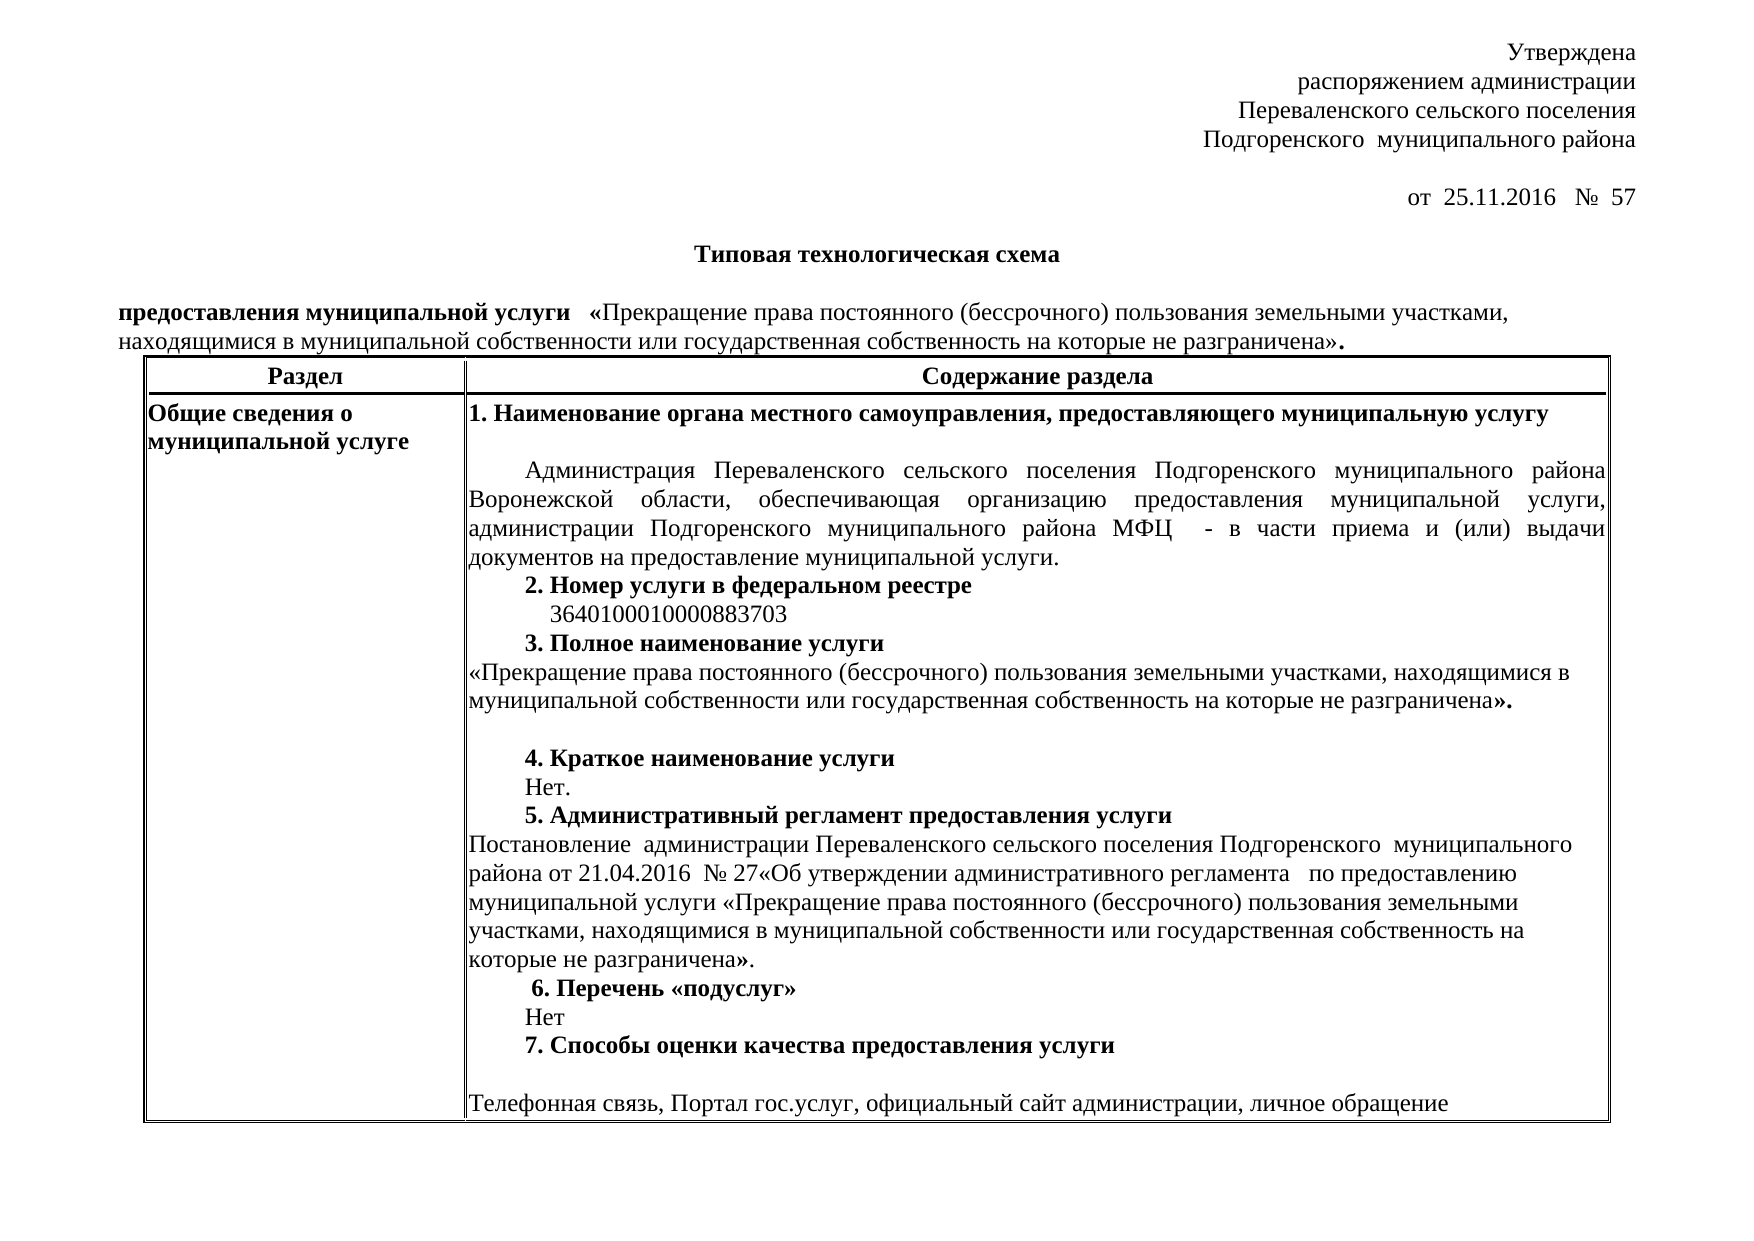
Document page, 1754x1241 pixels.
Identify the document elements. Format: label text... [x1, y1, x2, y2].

text Подгоренского муниципального района [118, 124, 1636, 152]
text Типовая технологическая схема [118, 239, 1636, 268]
table_header Содержание раздела [466, 358, 1608, 392]
text предоставления муниципальной услуги «Прекращение права постоянного (бессрочного) пользования земельными участками, находящимися в муниципальной собственности или государственная собственность на которые не разграничена». [118, 297, 1636, 355]
table_cell Общие сведения о муниципальной услуге [147, 392, 466, 1120]
table_header Раздел [147, 358, 466, 392]
text распоряжением администрации [118, 66, 1636, 95]
text Переваленского сельского поселения [118, 95, 1636, 124]
text от 25.11.2016 № 57 [118, 182, 1636, 210]
text Утверждена [118, 37, 1636, 66]
table_cell 1. Наименование органа местного самоуправления, предоставляющего муниципальную услугу Администрация Переваленского сельского поселения Подгоренского муниципального района Воронежской области, обеспечивающая организацию предоставления муниципальной услуги, администрации Подгоренского муниципального района МФЦ - в части приема и (или) выдачи документов на предоставление муниципальной услуги. 2. Номер услуги в федеральном реестре 3640100010000883703 3. Полное наименование услуги «Прекращение права постоянного (бессрочного) пользования земельными участками, находящимися в муниципальной собственности или государственная собственность на которые не разграничена». 4. Краткое наименование услуги Нет. 5. Административный регламент предоставления услуги Постановление администрации Переваленского сельского поселения Подгоренского муниципального района от 21.04.2016 № 27«Об утверждении административного регламента по предоставлению муниципальной услуги «Прекращение права постоянного (бессрочного) пользования земельными участками, находящимися в муниципальной собственности или государственная собственность на которые не разграничена». 6. Перечень «подуслуг» Нет 7. Способы оценки качества предоставления услуги Телефонная связь, Портал гос.услуг, официальный сайт администрации, личное обращение [466, 392, 1608, 1120]
